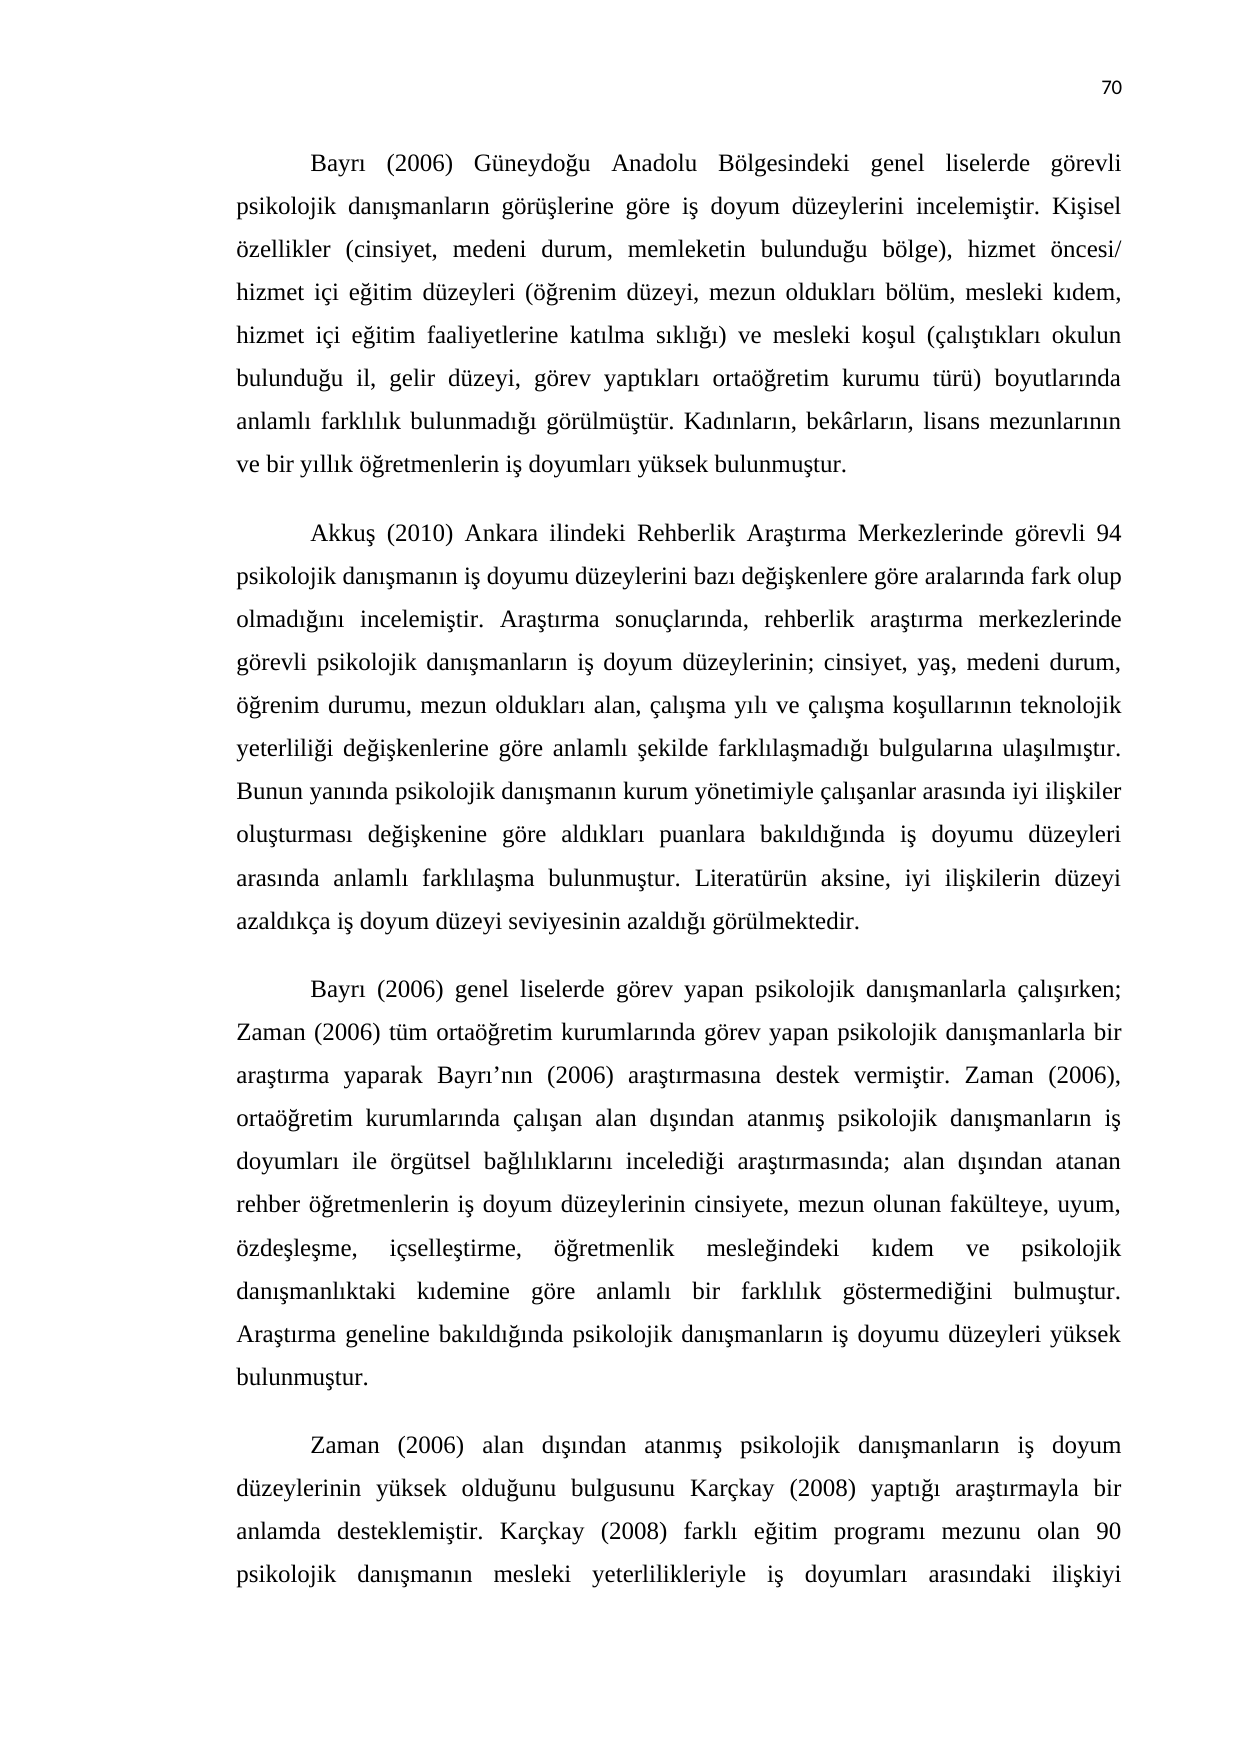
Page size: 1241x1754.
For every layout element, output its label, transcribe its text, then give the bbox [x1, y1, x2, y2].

text Bayrı (2006) Güneydoğu Anadolu Bölgesindeki genel liselerde görevli psikolojik danışmanların görüşlerine göre iş doyum düzeylerini incelemiştir. Kişisel özellikler (cinsiyet, medeni durum, memleketin bulunduğu bölge), hizmet öncesi/ hizmet içi eğitim düzeyleri (öğrenim düzeyi, mezun oldukları bölüm, mesleki kıdem, hizmet içi eğitim faaliyetlerine katılma sıklığı) ve mesleki koşul (çalıştıkları okulun bulunduğu il, gelir düzeyi, görev yaptıkları ortaöğretim kurumu türü) boyutlarında anlamlı farklılık bulunmadığı görülmüştür. Kadınların, bekârların, lisans mezunlarının ve bir yıllık öğretmenlerin iş doyumları yüksek bulunmuştur. [236, 148, 1122, 478]
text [236, 1430, 1122, 1588]
text Bayrı (2006) genel liselerde görev yapan psikolojik danışmanlarla çalışırken; Zaman (2006) tüm ortaöğretim kurumlarında görev yapan psikolojik danışmanlarla bir araştırma yaparak Bayrı’nın (2006) araştırmasına destek vermiştir. Zaman (2006), ortaöğretim kurumlarında çalışan alan dışından atanmış psikolojik danışmanların iş doyumları ile örgütsel bağlılıklarını incelediği araştırmasında; alan dışından atanan rehber öğretmenlerin iş doyum düzeylerinin cinsiyete, mezun olunan fakülteye, uyum, özdeşleşme, içselleştirme, öğretmenlik mesleğindeki kıdem ve psikolojik danışmanlıktaki kıdemine göre anlamlı bir farklılık göstermediğini bulmuştur. Araştırma geneline bakıldığında psikolojik danışmanların iş doyumu düzeyleri yüksek bulunmuştur. [236, 974, 1122, 1391]
text Akkuş (2010) Ankara ilindeki Rehberlik Araştırma Merkezlerinde görevli 94 psikolojik danışmanın iş doyumu düzeylerini bazı değişkenlere göre aralarında fark olup olmadığını incelemiştir. Araştırma sonuçlarında, rehberlik araştırma merkezlerinde görevli psikolojik danışmanların iş doyum düzeylerinin; cinsiyet, yaş, medeni durum, öğrenim durumu, mezun oldukları alan, çalışma yılı ve çalışma koşullarının teknolojik yeterliliği değişkenlerine göre anlamlı şekilde farklılaşmadığı bulgularına ulaşılmıştır. Bunun yanında psikolojik danışmanın kurum yönetimiyle çalışanlar arasında iyi ilişkiler oluşturması değişkenine göre aldıkları puanlara bakıldığında iş doyumu düzeyleri arasında anlamlı farklılaşma bulunmuştur. Literatürün aksine, iyi ilişkilerin düzeyi azaldıkça iş doyum düzeyi seviyesinin azaldığı görülmektedir. [236, 518, 1122, 934]
